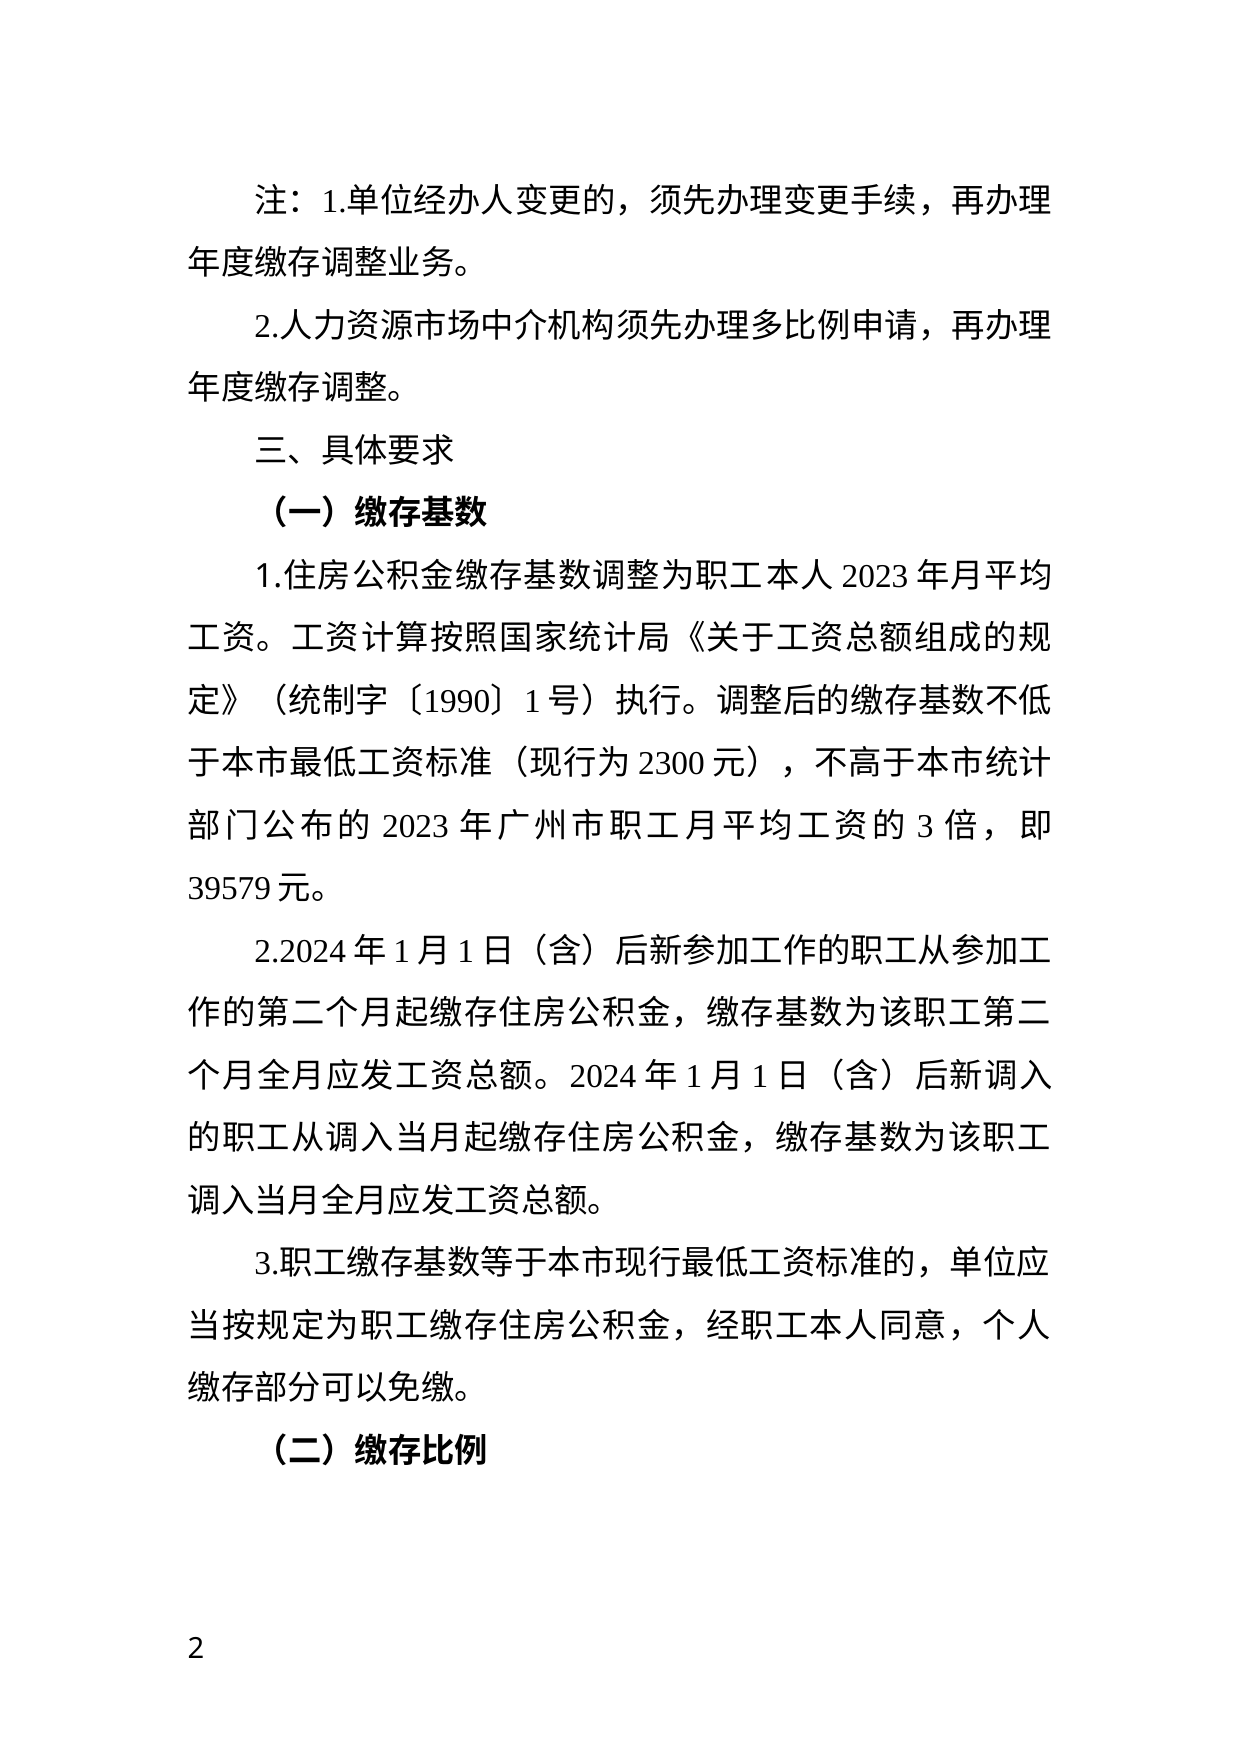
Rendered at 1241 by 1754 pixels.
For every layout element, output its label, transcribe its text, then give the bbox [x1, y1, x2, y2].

text 1.住房公积金缴存基数调整为职工本人2023年月平均工资。工资计算按照国家统计局《关于工资总额组成的规定》（统制字〔1990〕1号）执行。调整后的缴存基数不低于本市最低工资标准（现行为2300元），不高于本市统计部门公布的2023年广州市职工月平均工资的3倍，即39579元。 [187, 537, 1053, 912]
text （二）缴存比例 [187, 1412, 1053, 1474]
text 3.职工缴存基数等于本市现行最低工资标准的，单位应当按规定为职工缴存住房公积金，经职工本人同意，个人缴存部分可以免缴。 [187, 1224, 1053, 1412]
text 三、具体要求 [187, 412, 1053, 474]
text 2.2024年1月1日（含）后新参加工作的职工从参加工作的第二个月起缴存住房公积金，缴存基数为该职工第二个月全月应发工资总额。2024年1月1日（含）后新调入的职工从调入当月起缴存住房公积金，缴存基数为该职工调入当月全月应发工资总额。 [187, 912, 1053, 1224]
text 注：1.单位经办人变更的，须先办理变更手续，再办理年度缴存调整业务。 [187, 162, 1053, 287]
text 2.人力资源市场中介机构须先办理多比例申请，再办理年度缴存调整。 [187, 287, 1053, 412]
text （一）缴存基数 [187, 474, 1053, 537]
